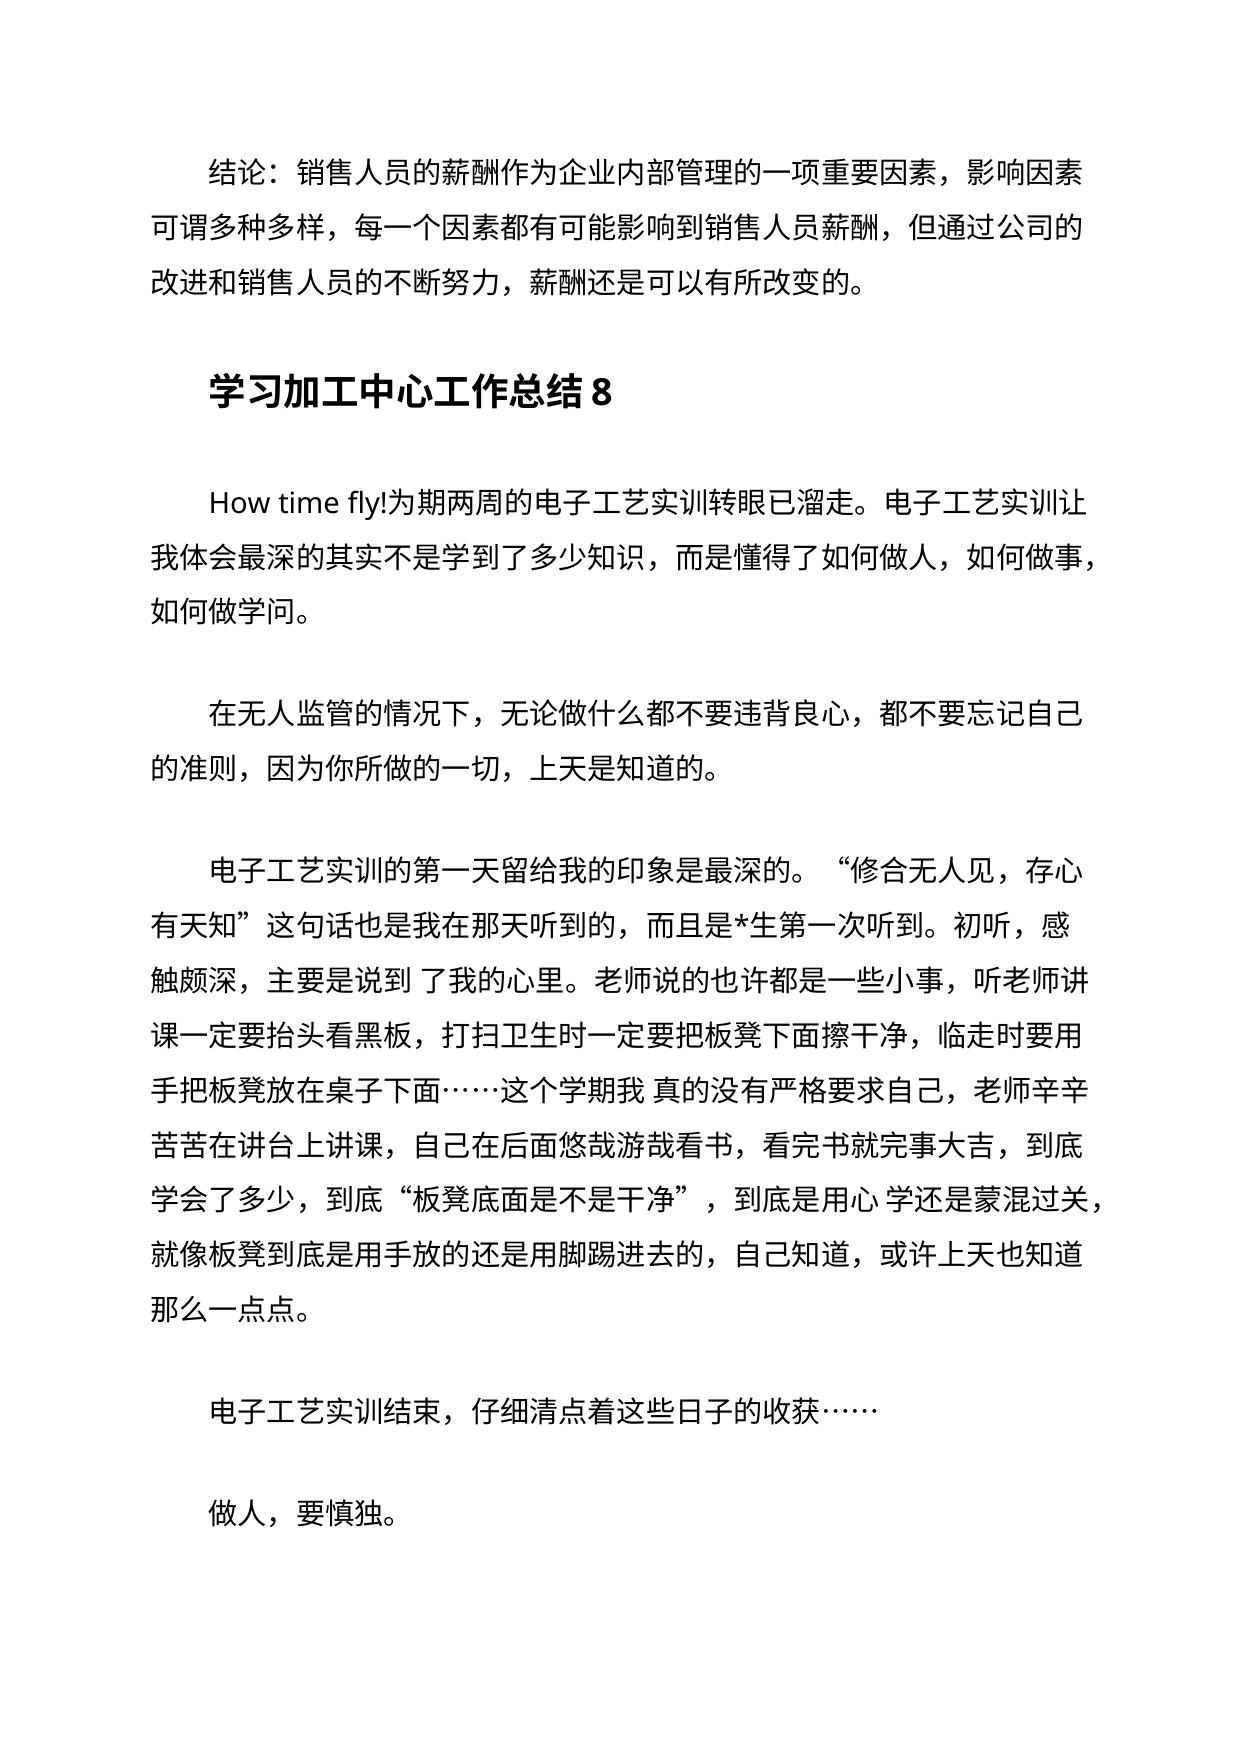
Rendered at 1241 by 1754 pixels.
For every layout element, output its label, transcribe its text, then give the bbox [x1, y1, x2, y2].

text 电子工艺实训结束，仔细清点着这些日子的收获…… [150, 1388, 1090, 1431]
text 做人，要慎独。 [150, 1490, 1090, 1533]
text 学习加工中心工作总结8 [150, 362, 1090, 416]
text 在无人监管的情况下，无论做什么都不要违背良心，都不要忘记自己的准则，因为你所做的一切，上天是知道的。 [150, 691, 1090, 788]
text 结论：销售人员的薪酬作为企业内部管理的一项重要因素，影响因素可谓多种多样，每一个因素都有可能影响到销售人员薪酬，但通过公司的改进和销售人员的不断努力，薪酬还是可以有所改变的。 [150, 150, 1090, 302]
text 电子工艺实训的第一天留给我的印象是最深的。“修合无人见，存心有天知”这句话也是我在那天听到的，而且是*生第一次听到。初听，感触颇深，主要是说到 了我的心里。老师说的也许都是一些小事，听老师讲课一定要抬头看黑板，打扫卫生时一定要把板凳下面擦干净，临走时要用手把板凳放在桌子下面……这个学期我 真的没有严格要求自己，老师辛辛苦苦在讲台上讲课，自己在后面悠哉游哉看书，看完书就完事大吉，到底学会了多少，到底“板凳底面是不是干净”，到底是用心 学还是蒙混过关，就像板凳到底是用手放的还是用脚踢进去的，自己知道，或许上天也知道那么一点点。 [150, 847, 1090, 1329]
text How time fly!为期两周的电子工艺实训转眼已溜走。电子工艺实训让我体会最深的其实不是学到了多少知识，而是懂得了如何做人，如何做事，如何做学问。 [150, 479, 1090, 631]
